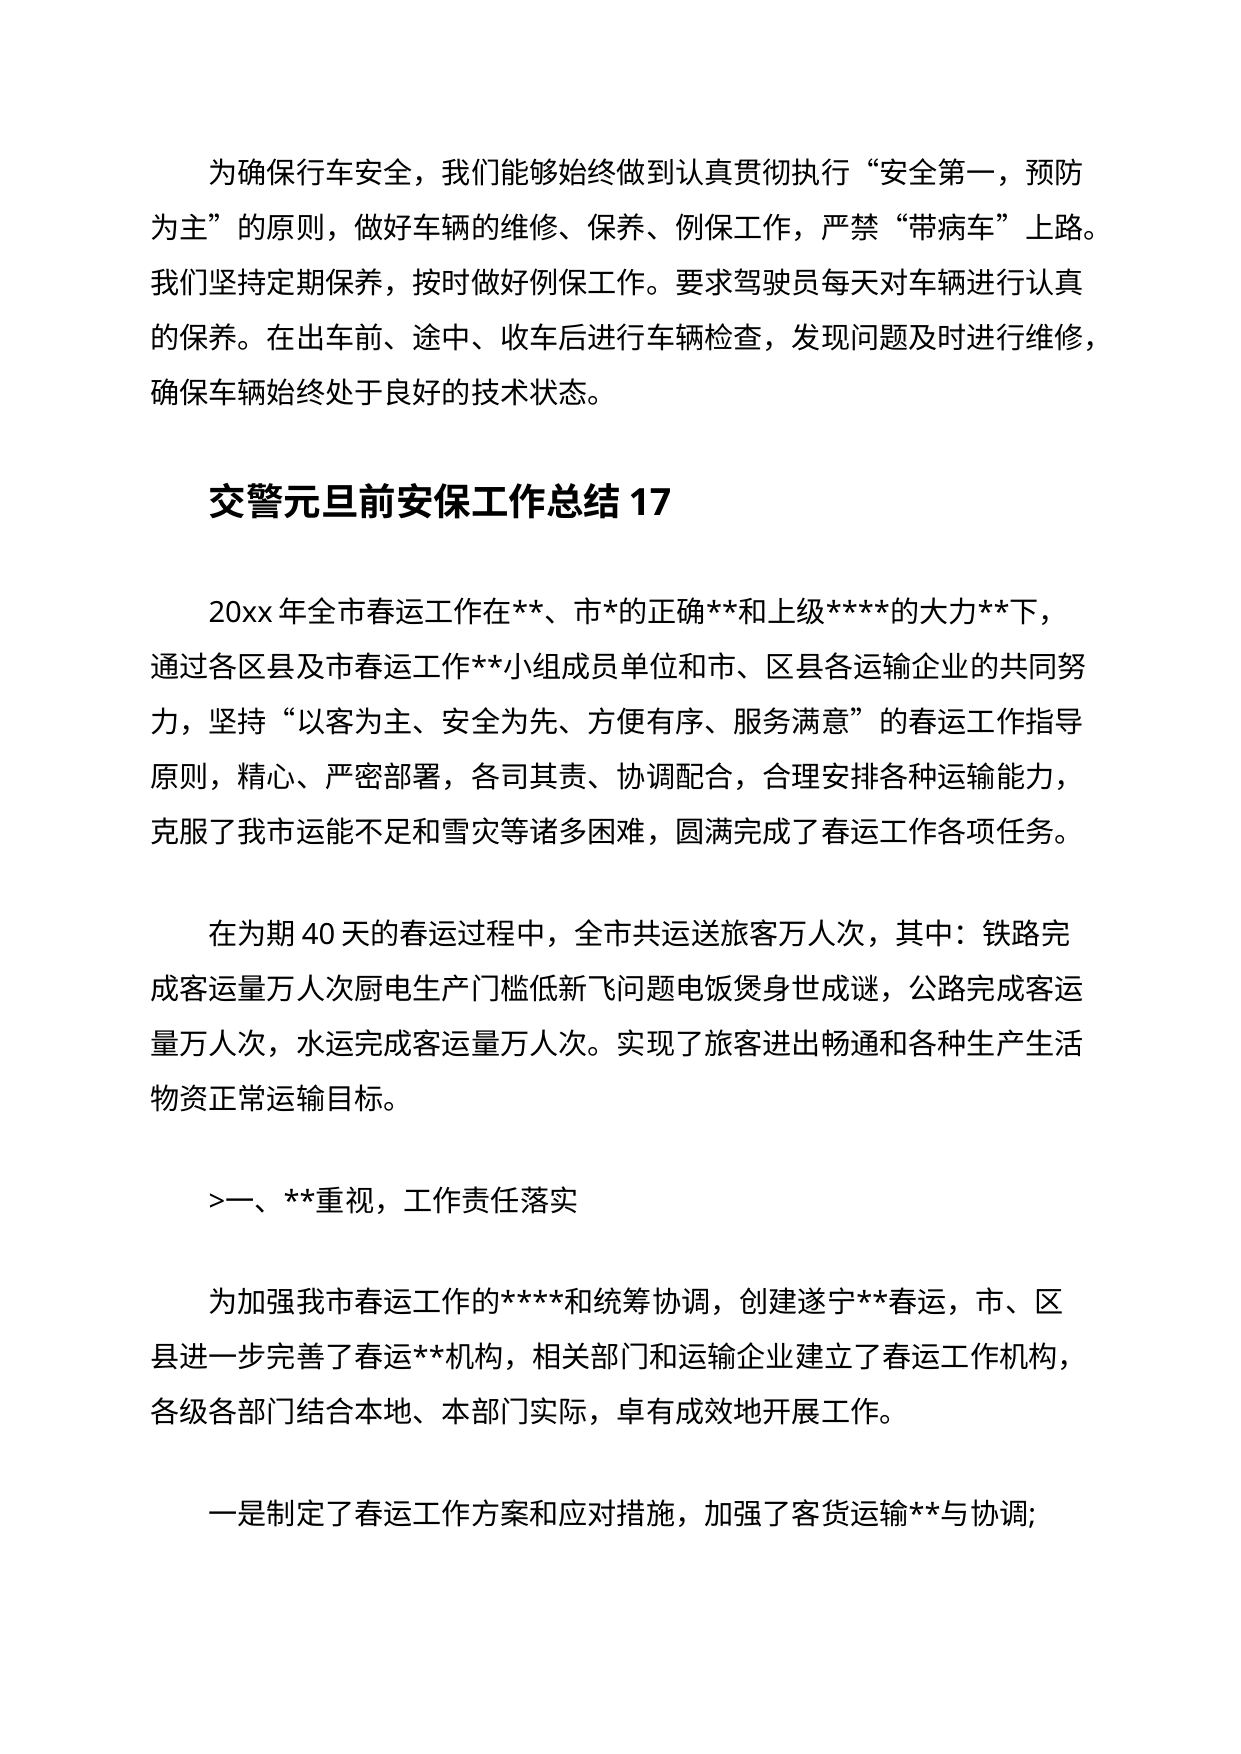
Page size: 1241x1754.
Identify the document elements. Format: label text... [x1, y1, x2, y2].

text 交警元旦前安保工作总结17 [150, 471, 1090, 526]
text 在为期40天的春运过程中，全市共运送旅客万人次，其中：铁路完成客运量万人次厨电生产门槛低新飞问题电饭煲身世成谜，公路完成客运量万人次，水运完成客运量万人次。实现了旅客进出畅通和各种生产生活物资正常运输目标。 [150, 911, 1090, 1118]
text 一是制定了春运工作方案和应对措施，加强了客货运输**与协调; [150, 1491, 1090, 1533]
text 20xx年全市春运工作在**、市*的正确**和上级****的大力**下，通过各区县及市春运工作**小组成员单位和市、区县各运输企业的共同努力，坚持“以客为主、安全为先、方便有序、服务满意”的春运工作指导原则，精心、严密部署，各司其责、协调配合，合理安排各种运输能力，克服了我市运能不足和雪灾等诸多困难，圆满完成了春运工作各项任务。 [150, 589, 1090, 851]
text 为确保行车安全，我们能够始终做到认真贯彻执行“安全第一，预防为主”的原则，做好车辆的维修、保养、例保工作，严禁“带病车”上路。我们坚持定期保养，按时做好例保工作。要求驾驶员每天对车辆进行认真的保养。在出车前、途中、收车后进行车辆检查，发现问题及时进行维修，确保车辆始终处于良好的技术状态。 [150, 150, 1090, 412]
text >一、**重视，工作责任落实 [150, 1177, 1090, 1219]
text 为加强我市春运工作的****和统筹协调，创建遂宁**春运，市、区县进一步完善了春运**机构，相关部门和运输企业建立了春运工作机构，各级各部门结合本地、本部门实际，卓有成效地开展工作。 [150, 1279, 1090, 1431]
